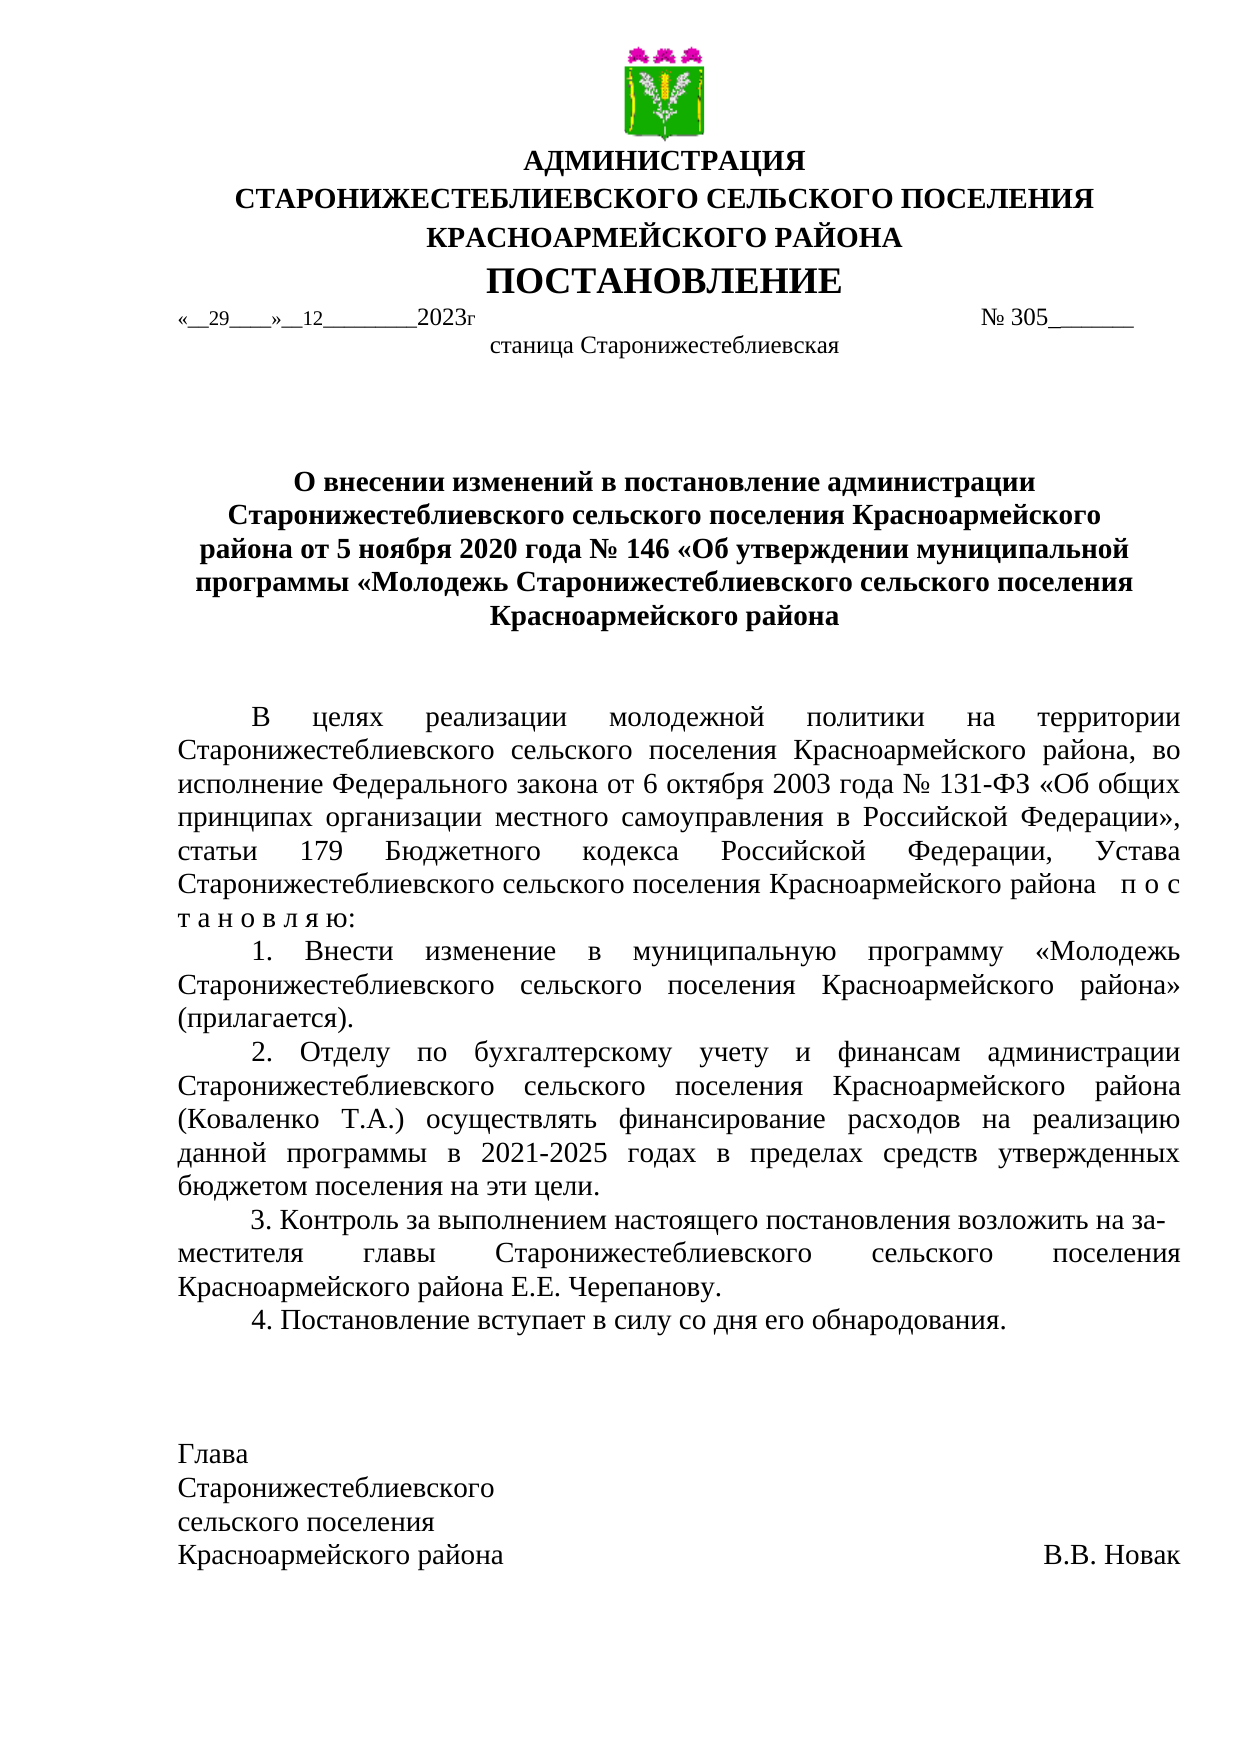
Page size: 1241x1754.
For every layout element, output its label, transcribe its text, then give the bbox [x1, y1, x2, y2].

text сельского поселения [177, 1504, 1181, 1537]
text ПОСТАНОВЛЕНИЕ [177, 258, 1152, 302]
text Красноармейского района В.В. Новак [177, 1537, 1181, 1571]
text Глава [177, 1437, 1181, 1470]
text района от 5 ноября 2020 года № 146 «Об утверждении муниципальной программы «Молодежь Старонижестеблиевского сельского поселения Красноармейского района [177, 531, 1152, 632]
picture [624, 44, 705, 143]
text В целях реализации молодежной политики на территории Старонижестеблиевского сельского поселения Красноармейского района, во исполнение Федерального закона от 6 октября 2003 года № 131-ФЗ «Об общих принципах организации местного самоуправления в Российской Федерации», статьи 179 Бюджетного кодекса Российской Федерации, Устава Старонижестеблиевского сельского поселения Красноармейского района п о с т а н о в л я ю: [177, 699, 1181, 933]
text Старонижестеблиевского [177, 1470, 1181, 1504]
text АДМИНИСТРАЦИЯ [177, 143, 1152, 176]
text 2. Отделу по бухгалтерскому учету и финансам администрации Старонижестеблиевского сельского поселения Красноармейского района (Коваленко Т.А.) осуществлять финансирование расходов на реализацию данной программы в 2021-2025 годах в пределах средств утвержденных бюджетом поселения на эти цели. [177, 1034, 1181, 1202]
text станица Старонижестеблиевская [177, 330, 1152, 359]
text СТАРОНИЖЕСТЕБЛИЕВСКОГО СЕЛЬСКОГО ПОСЕЛЕНИЯ [177, 181, 1152, 215]
text КРАСНОАРМЕЙСКОГО РАЙОНА [177, 220, 1152, 253]
text «__29____»__12_________2023г № 305________ [177, 302, 1152, 330]
text О внесении изменений в постановление администрации [177, 464, 1152, 497]
text Старонижестеблиевского сельского поселения Красноармейского [177, 497, 1152, 531]
text 3. Контроль за выполнением настоящего постановления возложить на за- [177, 1202, 1181, 1235]
text 4. Постановление вступает в силу со дня его обнародования. [177, 1302, 1181, 1336]
text 1. Внести изменение в муниципальную программу «Молодежь Старонижестеблиевского сельского поселения Красноармейского района» (прилагается). [177, 933, 1181, 1034]
text местителя главы Старонижестеблиевского сельского поселения Красноармейского района Е.Е. Черепанову. [177, 1235, 1181, 1302]
